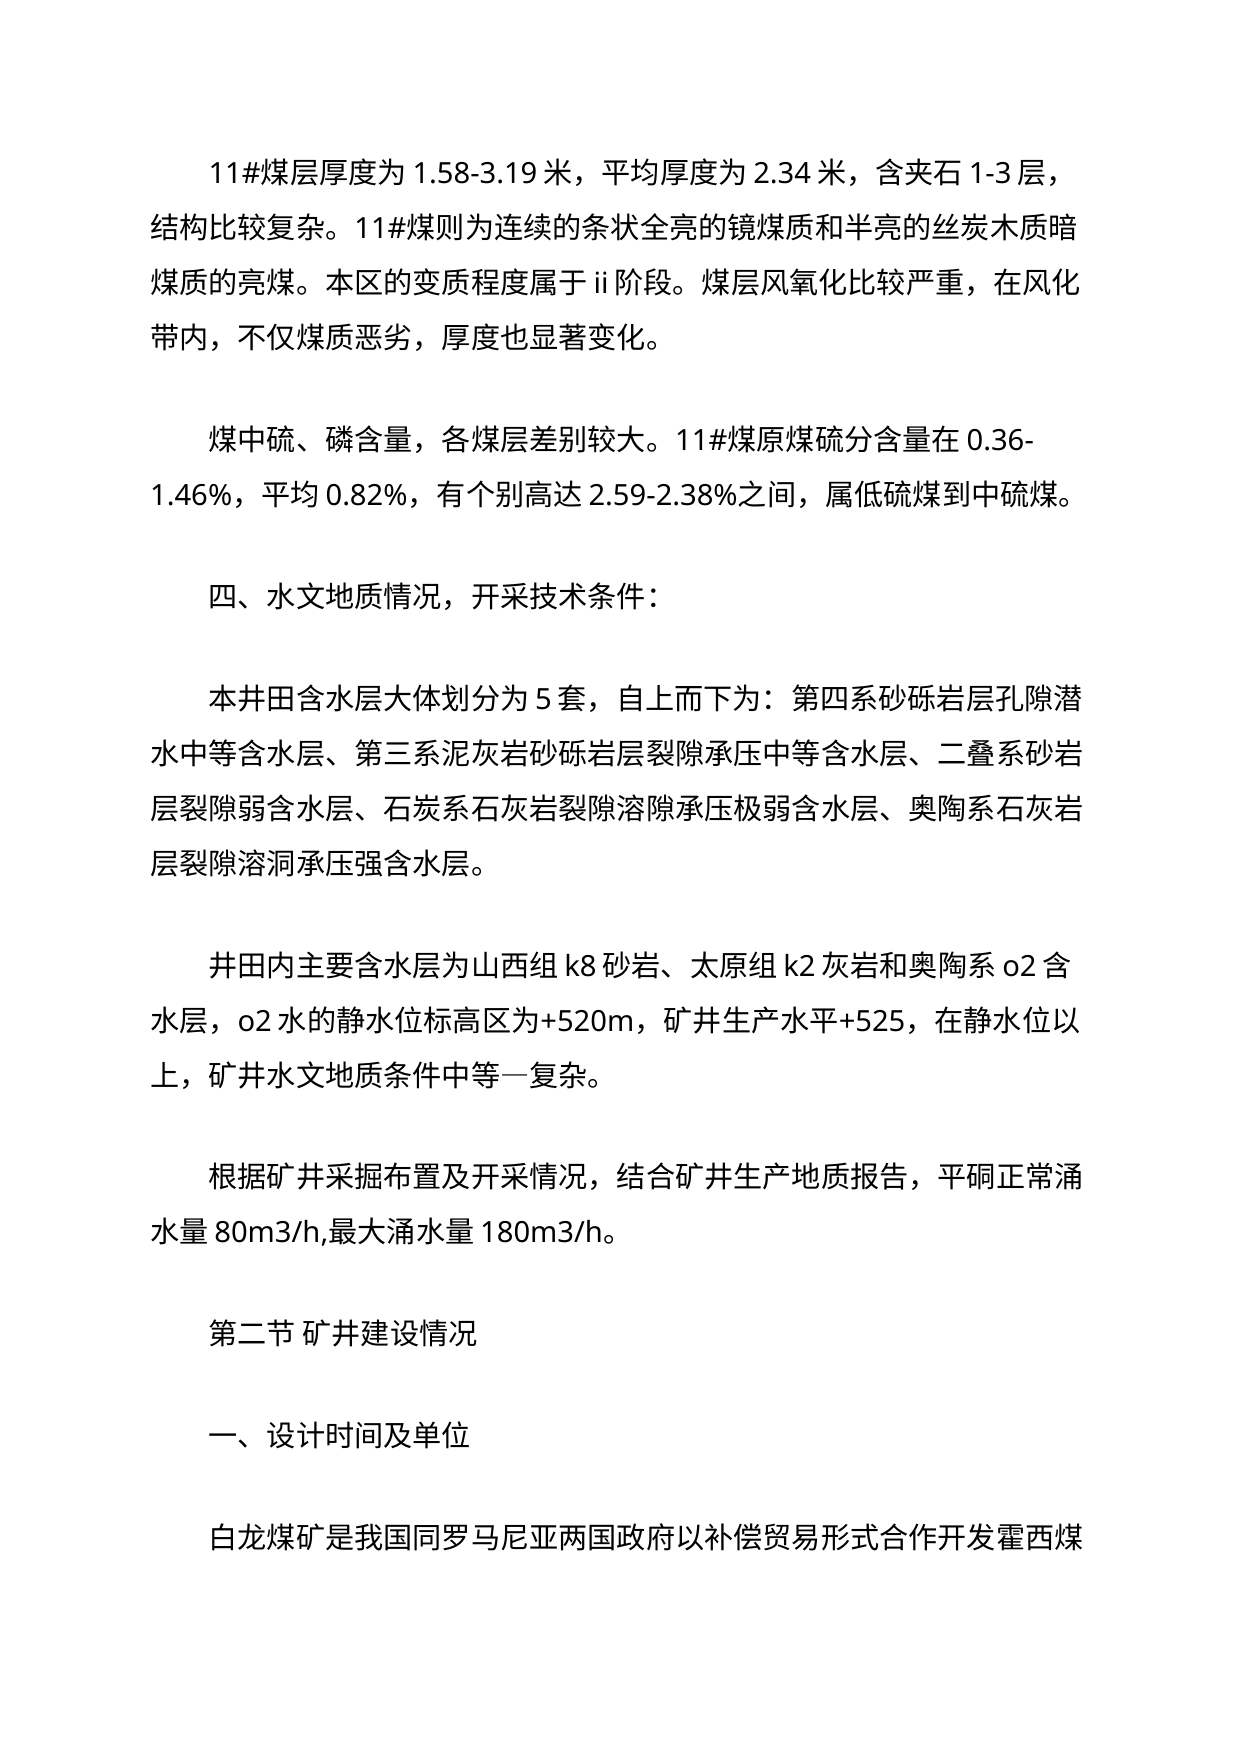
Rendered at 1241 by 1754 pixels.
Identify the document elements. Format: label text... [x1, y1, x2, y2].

text 11#煤层厚度为1.58-3.19米，平均厚度为2.34米，含夹石1-3层，结构比较复杂。11#煤则为连续的条状全亮的镜煤质和半亮的丝炭木质暗煤质的亮煤。本区的变质程度属于ii阶段。煤层风氧化比较严重，在风化带内，不仅煤质恶劣，厚度也显著变化。 [150, 150, 1090, 357]
text 一、设计时间及单位 [150, 1412, 1090, 1455]
text 煤中硫、磷含量，各煤层差别较大。11#煤原煤硫分含量在0.36-1.46%，平均0.82%，有个别高达2.59-2.38%之间，属低硫煤到中硫煤。 [150, 417, 1090, 514]
text 四、水文地质情况，开采技术条件： [150, 574, 1090, 616]
text 根据矿井采掘布置及开采情况，结合矿井生产地质报告，平硐正常涌水量80m3/h,最大涌水量180m3/h。 [150, 1154, 1090, 1251]
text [150, 1514, 1090, 1557]
text 本井田含水层大体划分为5套，自上而下为：第四系砂砾岩层孔隙潜水中等含水层、第三系泥灰岩砂砾岩层裂隙承压中等含水层、二叠系砂岩层裂隙弱含水层、石炭系石灰岩裂隙溶隙承压极弱含水层、奥陶系石灰岩层裂隙溶洞承压强含水层。 [150, 676, 1090, 883]
text 井田内主要含水层为山西组k8砂岩、太原组k2灰岩和奥陶系o2含水层，o2水的静水位标高区为+520m，矿井生产水平+525，在静水位以上，矿井水文地质条件中等—复杂。 [150, 942, 1090, 1094]
text 第二节 矿井建设情况 [150, 1311, 1090, 1353]
